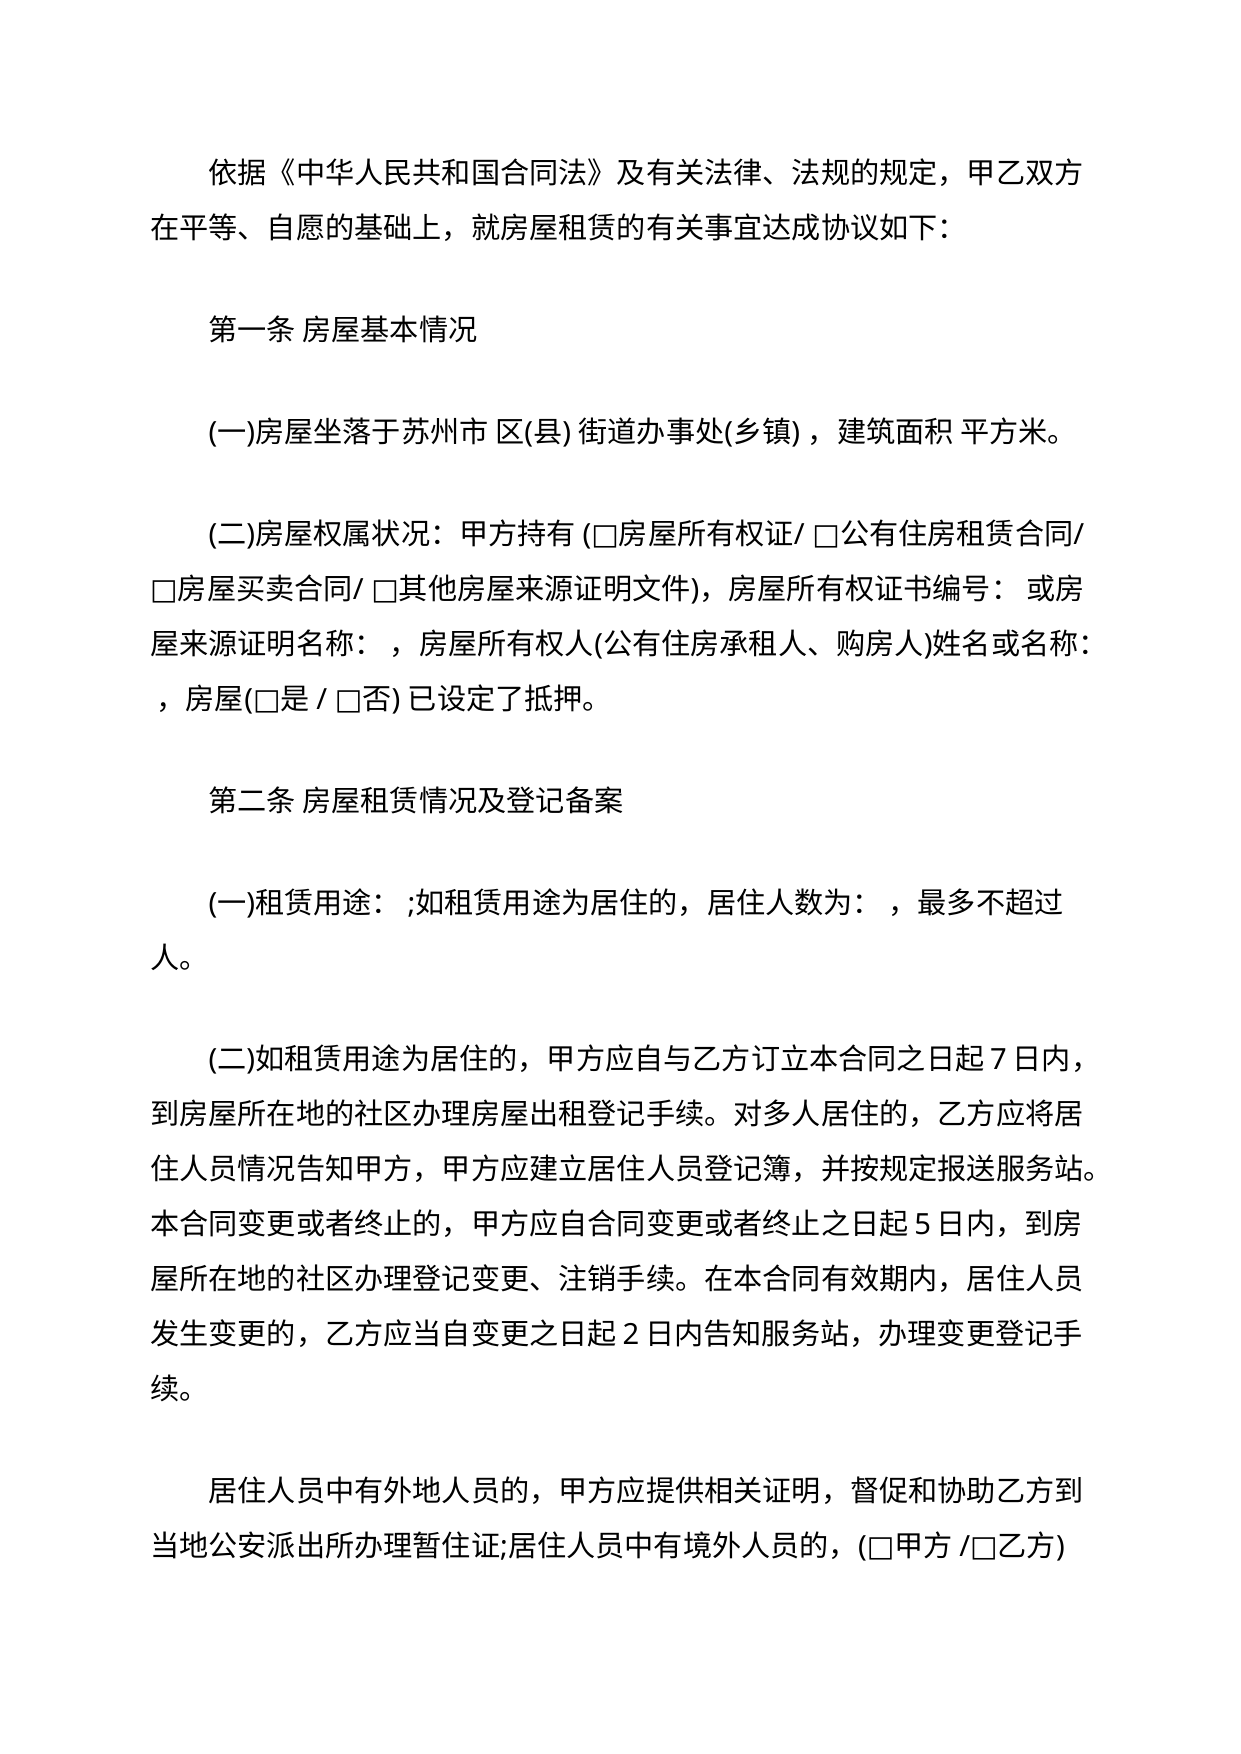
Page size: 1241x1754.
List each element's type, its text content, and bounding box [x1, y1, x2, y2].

text 依据《中华人民共和国合同法》及有关法律、法规的规定，甲乙双方在平等、自愿的基础上，就房屋租赁的有关事宜达成协议如下： [150, 150, 1090, 247]
text (一)租赁用途： ;如租赁用途为居住的，居住人数为： ，最多不超过 人。 [150, 879, 1090, 976]
text 第一条 房屋基本情况 [150, 307, 1090, 349]
text (二)如租赁用途为居住的，甲方应自与乙方订立本合同之日起7日内，到房屋所在地的社区办理房屋出租登记手续。对多人居住的，乙方应将居住人员情况告知甲方，甲方应建立居住人员登记簿，并按规定报送服务站。本合同变更或者终止的，甲方应自合同变更或者终止之日起5日内，到房屋所在地的社区办理登记变更、注销手续。在本合同有效期内，居住人员发生变更的，乙方应当自变更之日起2日内告知服务站，办理变更登记手续。 [150, 1036, 1090, 1408]
text (一)房屋坐落于苏州市 区(县) 街道办事处(乡镇) ，建筑面积 平方米。 [150, 408, 1090, 451]
text (二)房屋权属状况：甲方持有 (□房屋所有权证/ □公有住房租赁合同/ □房屋买卖合同/ □其他房屋来源证明文件)，房屋所有权证书编号： 或房屋来源证明名称： ，房屋所有权人(公有住房承租人、购房人)姓名或名称： ，房屋(□是 / □否) 已设定了抵押。 [150, 510, 1090, 718]
text 第二条 房屋租赁情况及登记备案 [150, 777, 1090, 820]
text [150, 1467, 1090, 1565]
